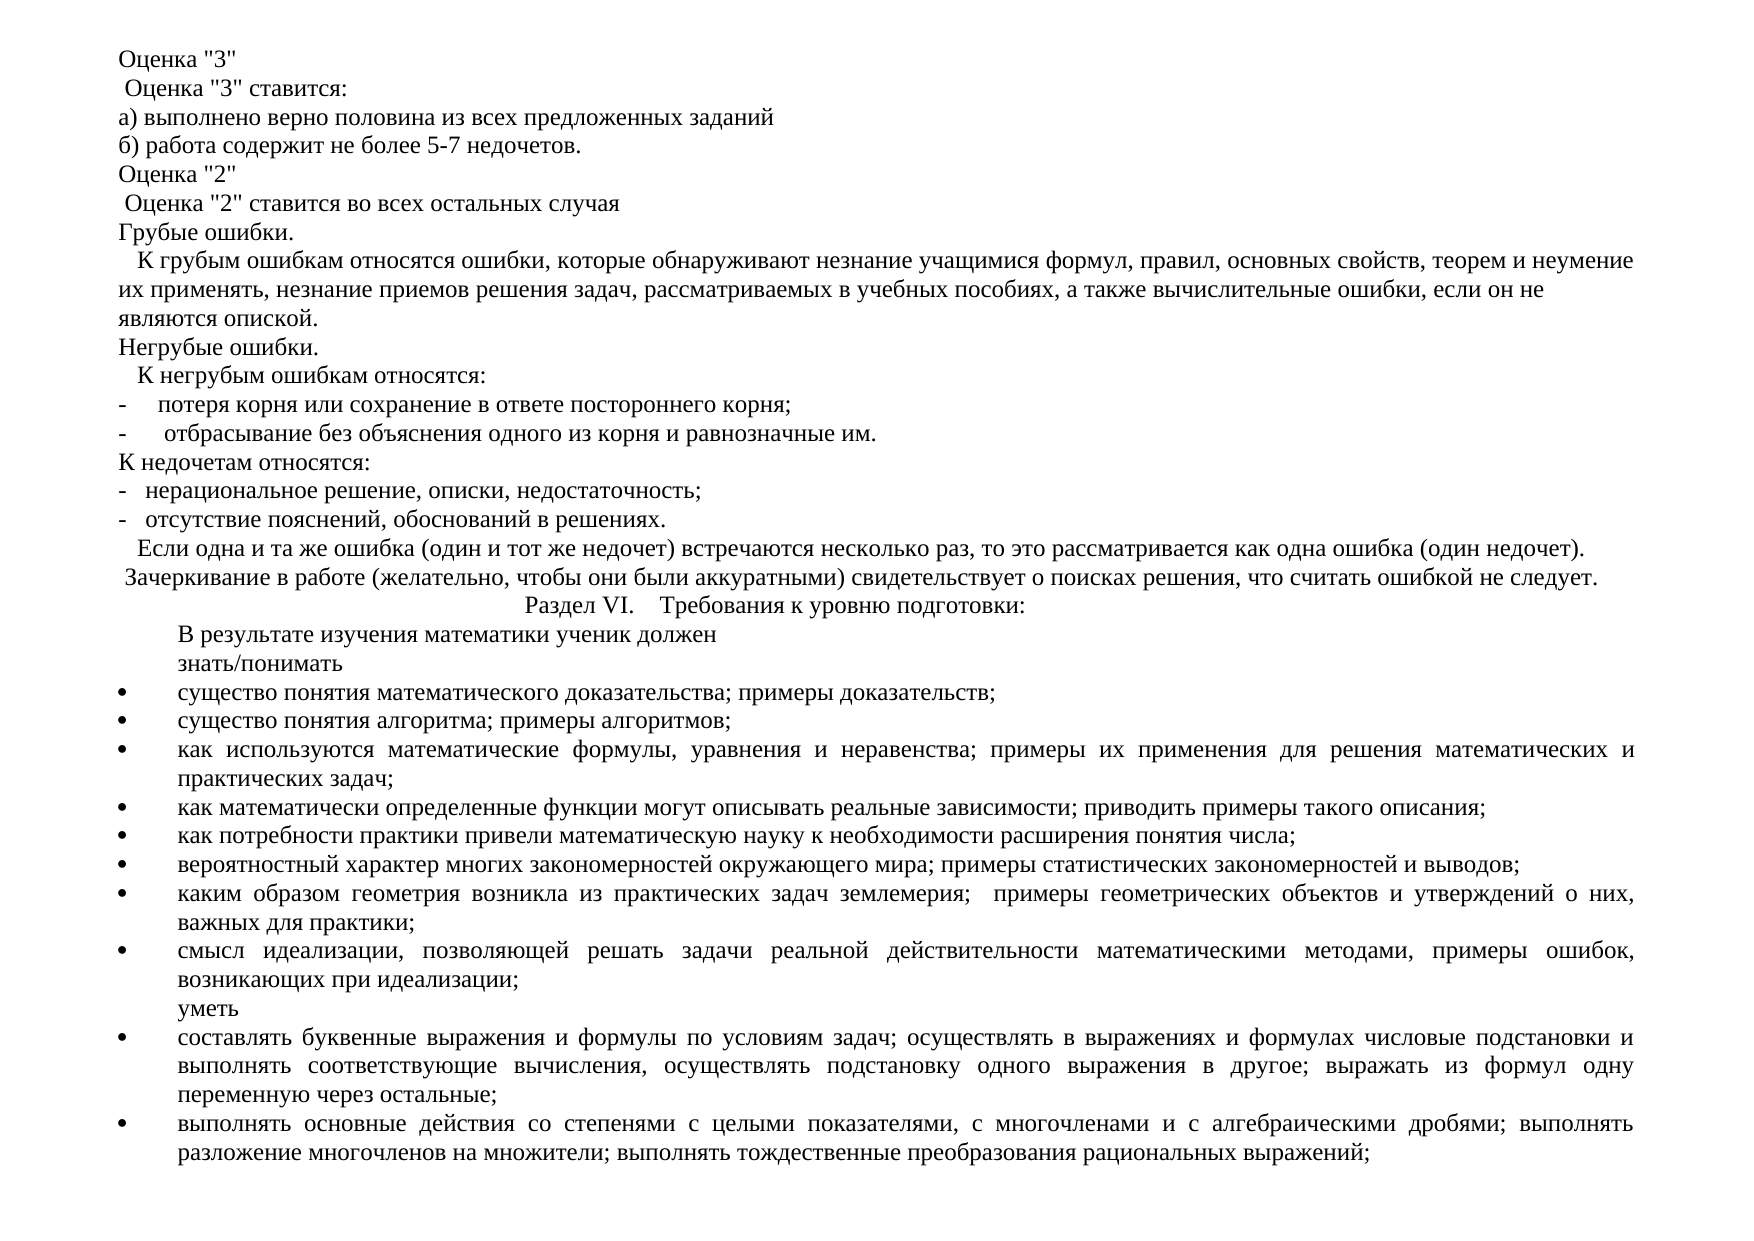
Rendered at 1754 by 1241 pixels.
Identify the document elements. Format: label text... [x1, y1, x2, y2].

text Зачеркивание в работе (желательно, чтобы они были аккуратными) свидетельствует о поисках решения, что считать ошибкой не следует. [118, 562, 1636, 591]
text Если одна и та же ошибка (один и тот же недочет) встречаются несколько раз, то это рассматривается как одна ошибка (один недочет). [118, 533, 1636, 562]
list составлять буквенные выражения и формулы по условиям задач; осуществлять в выражениях и формулах числовые подстановки и выполнять соответствующие вычисления, осуществлять подстановку одного выражения в другое; выражать из формул одну переменную через остальные; [118, 1022, 1636, 1108]
list каким образом геометрия возникла из практических задач землемерия; примеры геометрических объектов и утверждений о них, важных для практики; [118, 878, 1636, 936]
list как математически определенные функции могут описывать реальные зависимости; приводить примеры такого описания; [118, 792, 1636, 821]
text Негрубые ошибки. [118, 332, 1636, 361]
text К недочетам относятся: [118, 447, 1636, 476]
text а) выполнено верно половина из всех предложенных заданий [118, 102, 1636, 131]
text Грубые ошибки. [118, 217, 1636, 246]
text Оценка "2" ставится во всех остальных случая [118, 188, 1636, 217]
text Оценка "3" ставится: [118, 73, 1636, 102]
text б) работа содержит не более 5-7 недочетов. [118, 131, 1636, 159]
text Раздел VI. Требования к уровню подготовки: [118, 591, 1636, 619]
text К грубым ошибкам относятся ошибки, которые обнаруживают незнание учащимися формул, правил, основных свойств, теорем и неумение их применять, незнание приемов решения задач, рассматриваемых в учебных пособиях, а также вычислительные ошибки, если он не являются опиской. [118, 246, 1636, 332]
list вероятностный характер многих закономерностей окружающего мира; примеры статистических закономерностей и выводов; [118, 849, 1636, 878]
text В результате изучения математики ученик должен [118, 619, 1636, 648]
list как используются математические формулы, уравнения и неравенства; примеры их применения для решения математических и практических задач; [118, 734, 1636, 792]
text знать/понимать [118, 648, 1636, 677]
list смысл идеализации, позволяющей решать задачи реальной действительности математическими методами, примеры ошибок, возникающих при идеализации; [118, 936, 1636, 993]
text уметь [118, 993, 1636, 1022]
list существо понятия алгоритма; примеры алгоритмов; [118, 706, 1636, 734]
text Оценка "2" [118, 159, 1636, 188]
list существо понятия математического доказательства; примеры доказательств; [118, 677, 1636, 706]
list выполнять основные действия со степенями с целыми показателями, с многочленами и с алгебраическими дробями; выполнять разложение многочленов на множители; выполнять тождественные преобразования рациональных выражений; [118, 1108, 1636, 1166]
text - нерациональное решение, описки, недостаточность; - отсутствие пояснений, обоснований в решениях. [118, 476, 1636, 533]
text - отбрасывание без объяснения одного из корня и равнозначные им. [118, 418, 1636, 447]
text К негрубым ошибкам относятся: [118, 361, 1636, 389]
text Оценка "3" [118, 44, 1636, 73]
text - потеря корня или сохранение в ответе постороннего корня; [118, 389, 1636, 418]
list как потребности практики привели математическую науку к необходимости расширения понятия числа; [118, 821, 1636, 849]
